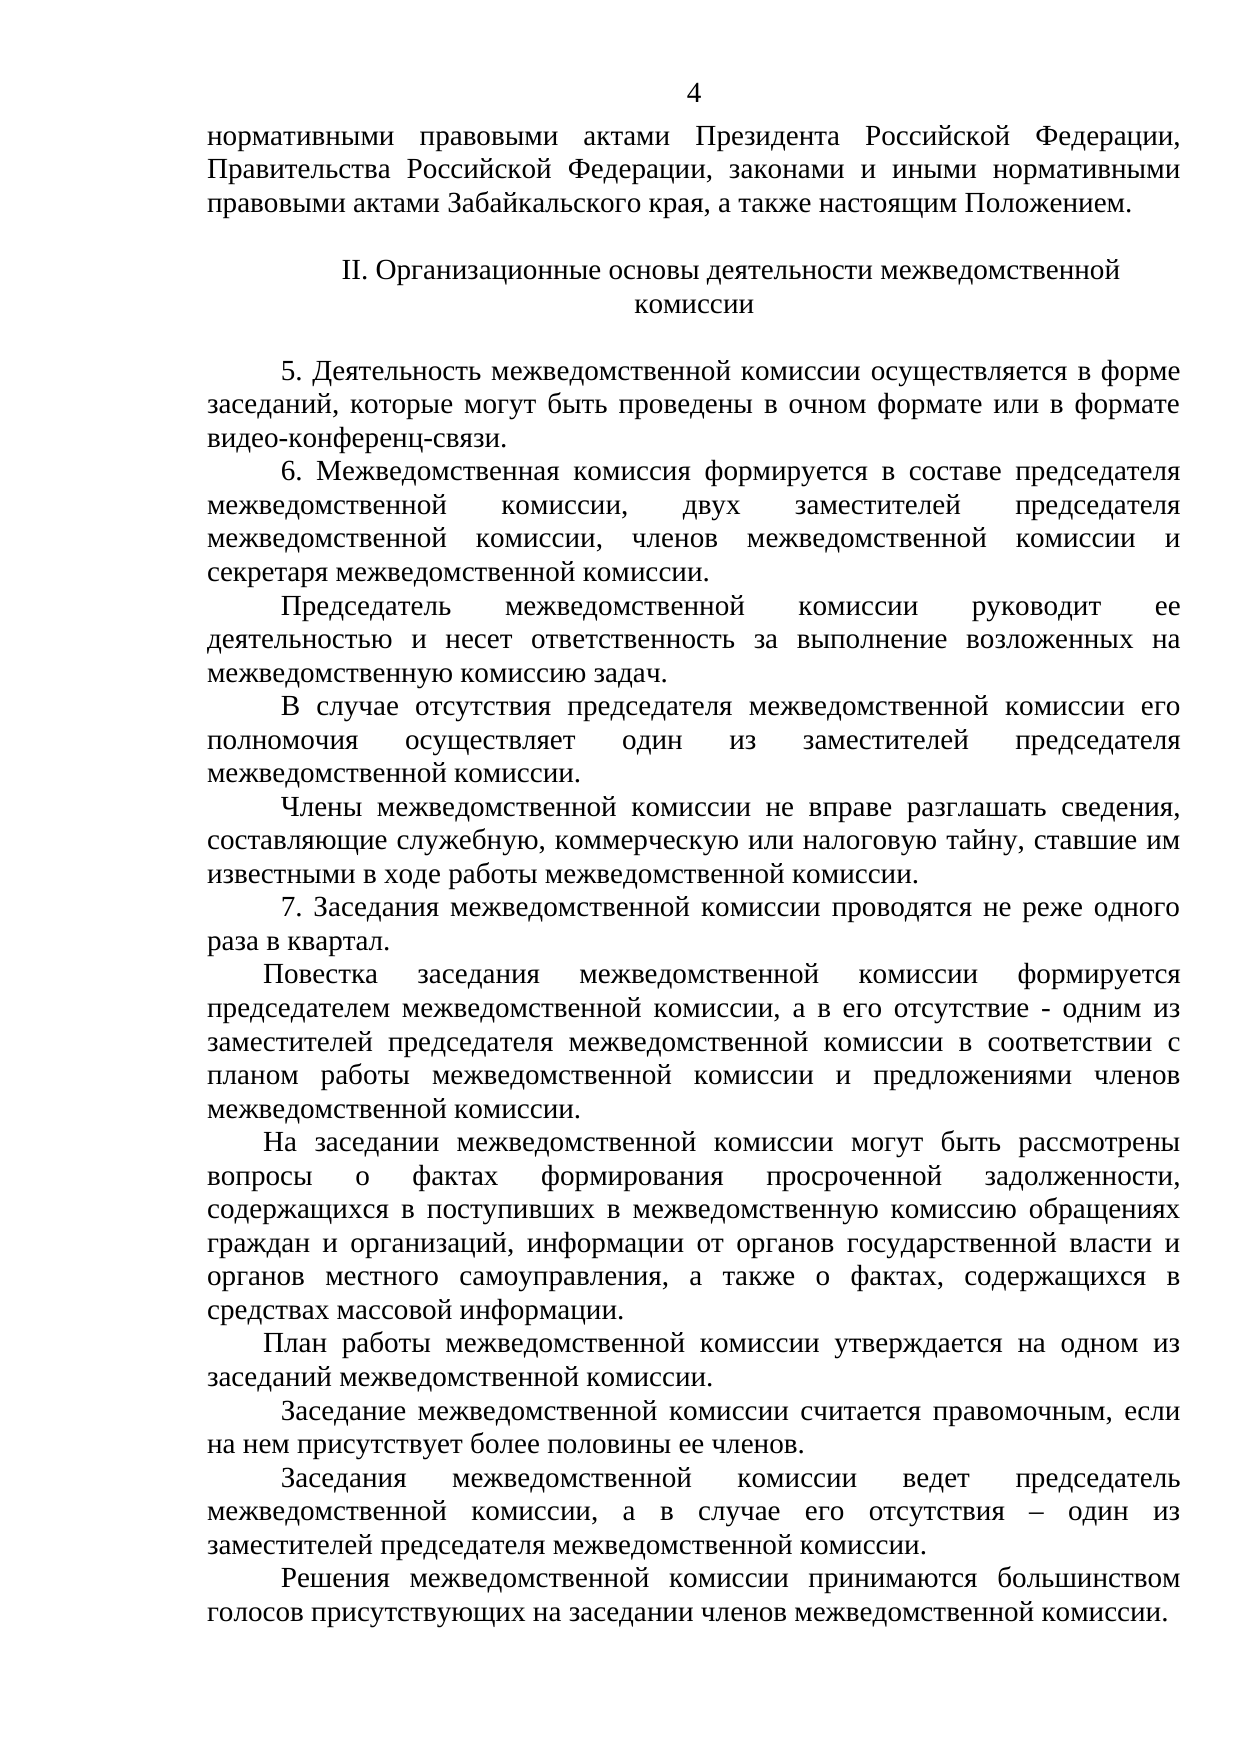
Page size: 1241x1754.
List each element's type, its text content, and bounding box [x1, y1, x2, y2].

text Члены межведомственной комиссии не вправе разглашать сведения, составляющие служебную, коммерческую или налоговую тайну, ставшие им известными в ходе работы межведомственной комиссии. [207, 789, 1181, 889]
text Повестка заседания межведомственной комиссии формируется председателем межведомственной комиссии, а в его отсутствие - одним из заместителей председателя межведомственной комиссии в соответствии с планом работы межведомственной комиссии и предложениями членов межведомственной комиссии. [207, 957, 1181, 1124]
text План работы межведомственной комиссии утверждается на одном из заседаний межведомственной комиссии. [207, 1326, 1181, 1393]
text 7. Заседания межведомственной комиссии проводятся не реже одного раза в квартал. [207, 889, 1181, 957]
text II. Организационные основы деятельности межведомственной комиссии [207, 252, 1181, 319]
text В случае отсутствия председателя межведомственной комиссии его полномочия осуществляет один из заместителей председателя межведомственной комиссии. [207, 688, 1181, 789]
text Заседание межведомственной комиссии считается правомочным, если на нем присутствует более половины ее членов. [207, 1393, 1181, 1460]
text На заседании межведомственной комиссии могут быть рассмотрены вопросы о фактах формирования просроченной задолженности, содержащихся в поступивших в межведомственную комиссию обращениях граждан и организаций, информации от органов государственной власти и органов местного самоуправления, а также о фактах, содержащихся в средствах массовой информации. [207, 1124, 1181, 1326]
text Решения межведомственной комиссии принимаются большинством голосов присутствующих на заседании членов межведомственной комиссии. [207, 1560, 1181, 1627]
text 6. Межведомственная комиссия формируется в составе председателя межведомственной комиссии, двух заместителей председателя межведомственной комиссии, членов межведомственной комиссии и секретаря межведомственной комиссии. [207, 453, 1181, 588]
text Председатель межведомственной комиссии руководит ее деятельностью и несет ответственность за выполнение возложенных на межведомственную комиссию задач. [207, 588, 1181, 688]
text Заседания межведомственной комиссии ведет председатель межведомственной комиссии, а в случае его отсутствия – один из заместителей председателя межведомственной комиссии. [207, 1460, 1181, 1560]
text 5. Деятельность межведомственной комиссии осуществляется в форме заседаний, которые могут быть проведены в очном формате или в формате видео-конференц-связи. [207, 353, 1181, 453]
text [207, 118, 1181, 219]
